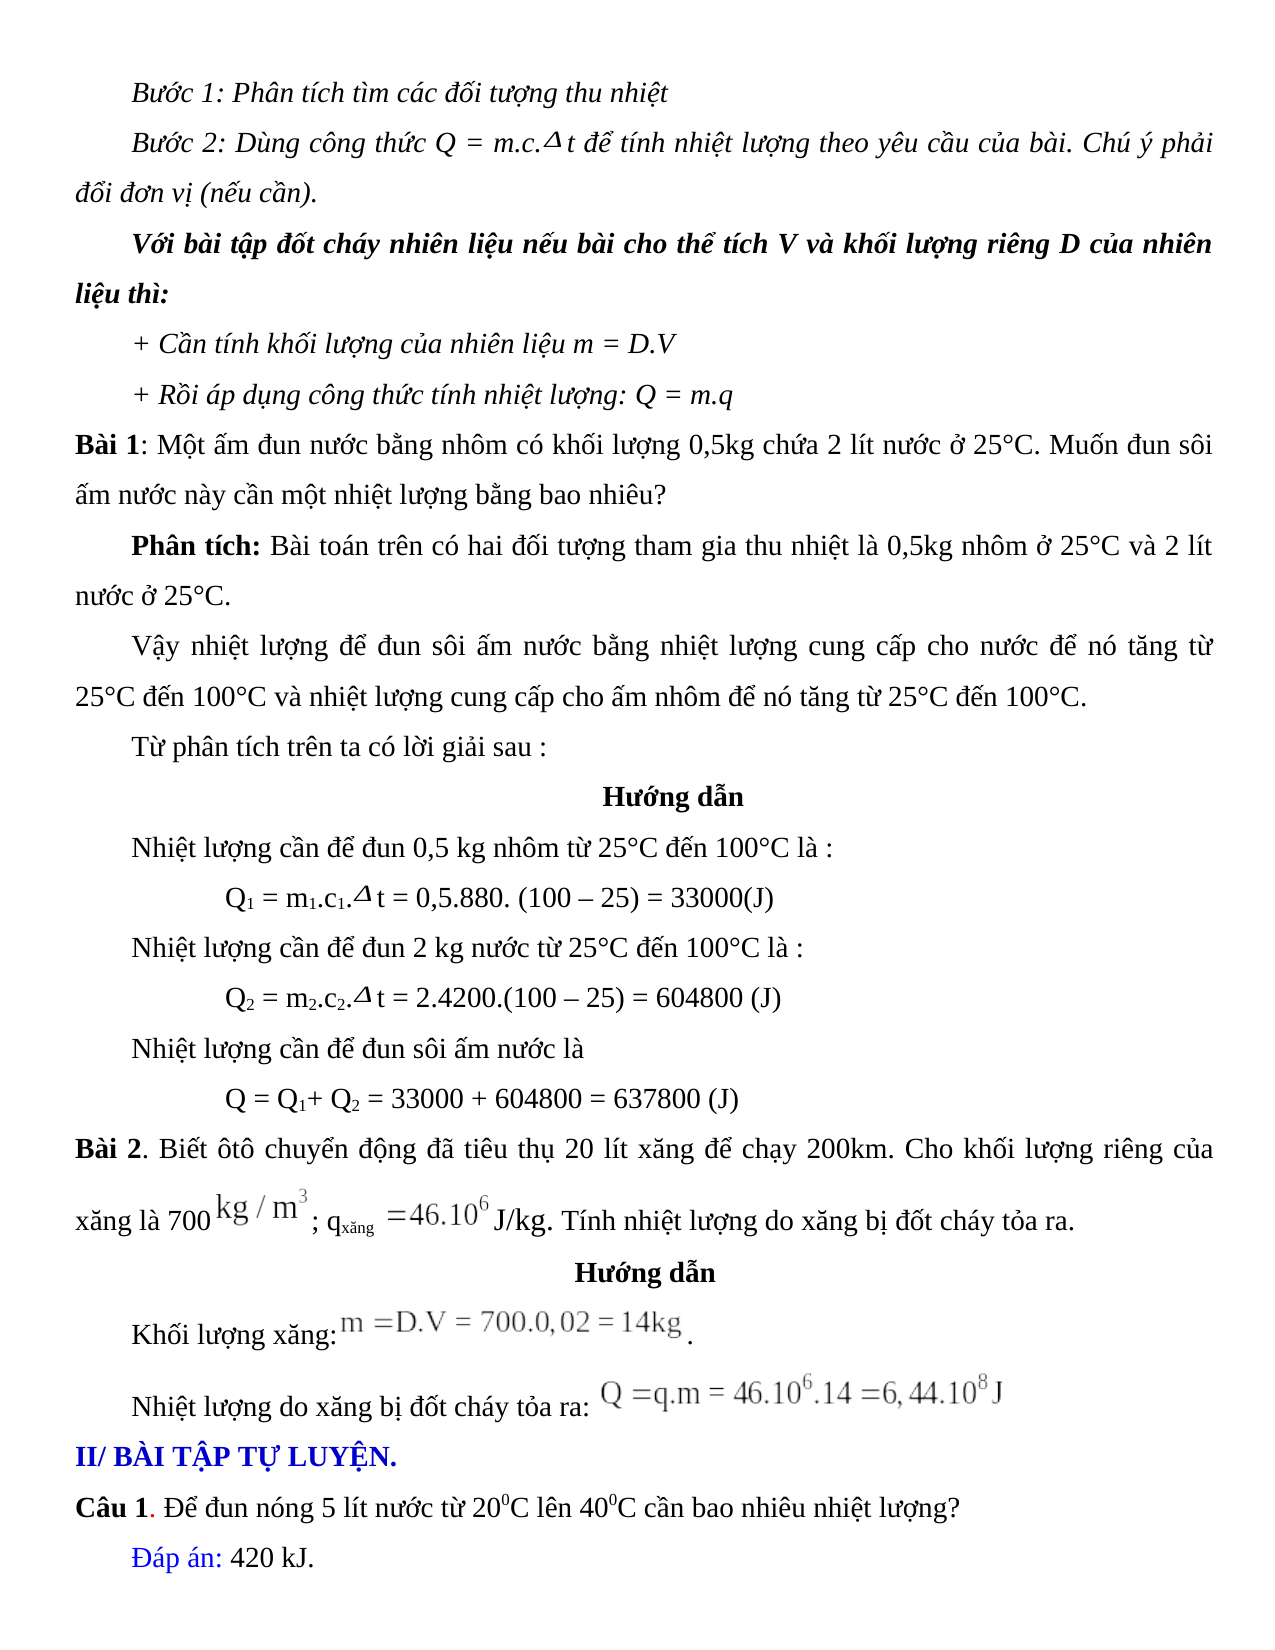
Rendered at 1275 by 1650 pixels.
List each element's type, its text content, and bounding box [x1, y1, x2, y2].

text Vậy nhiệt lượng để đun sôi ấm nước bằng nhiệt lượng cung cấp cho nước để nó tăng từ 25°C đến 100°C và nhiệt lượng cung cấp cho ấm nhôm để nó tăng từ 25°C đến 100°C. [75, 628, 1215, 712]
text Hướng dẫn [75, 779, 1215, 813]
text Q1 = m1.c1.t = 0,5.880. (100 – 25) = 33000(J) [75, 880, 1215, 913]
text Hướng dẫn [75, 1256, 1215, 1289]
text Nhiệt lượng cần để đun 0,5 kg nhôm từ 25°C đến 100°C là : [75, 830, 1215, 863]
text + Cần tính khối lượng của nhiên liệu m = D.V [75, 327, 1215, 360]
text Với bài tập đốt cháy nhiên liệu nếu bài cho thể tích V và khối lượng riêng D của nhiên liệu thì: [75, 226, 1215, 310]
text Từ phân tích trên ta có lời giải sau : [75, 729, 1215, 763]
text Khối lượng xăng:. [75, 1306, 1215, 1351]
text Bài 1: Một ấm đun nước bằng nhôm có khối lượng 0,5kg chứa 2 lít nước ở 25°C. Muốn đun sôi ấm nước này cần một nhiệt lượng bằng bao nhiêu? [75, 427, 1215, 511]
text Câu 1. Để đun nóng 5 lít nước từ 200C lên 400C cần bao nhiêu nhiệt lượng? [75, 1490, 1215, 1523]
text Q2 = m2.c2.t = 2.4200.(100 – 25) = 604800 (J) [75, 981, 1215, 1014]
text Bước 2: Dùng công thức Q = m.c.t để tính nhiệt lượng theo yêu cầu của bài. Chú ý phải đổi đơn vị (nếu cần). [75, 125, 1215, 209]
text Nhiệt lượng do xăng bị đốt cháy tỏa ra: [75, 1367, 1215, 1423]
text + Rồi áp dụng công thức tính nhiệt lượng: Q = m.q [75, 377, 1215, 410]
text Bài 2. Biết ôtô chuyển động đã tiêu thụ 20 lít xăng để chạy 200km. Cho khối lượng riêng của xăng là 700; qxăng J/kg. Tính nhiệt lượng do xăng bị đốt cháy tỏa ra. [75, 1132, 1215, 1238]
text Nhiệt lượng cần để đun sôi ấm nước là [75, 1031, 1215, 1064]
text Q = Q1+ Q2 = 33000 + 604800 = 637800 (J) [75, 1081, 1215, 1115]
text Bước 1: Phân tích tìm các đối tượng thu nhiệt [75, 75, 1215, 108]
text II/ BÀI TẬP TỰ LUYỆN. [75, 1439, 1215, 1473]
text Phân tích: Bài toán trên có hai đối tượng tham gia thu nhiệt là 0,5kg nhôm ở 25°C và 2 lít nước ở 25°C. [75, 528, 1215, 612]
text Nhiệt lượng cần để đun 2 kg nước từ 25°C đến 100°C là : [75, 930, 1215, 964]
text Đáp án: 420 kJ. [75, 1540, 1215, 1573]
